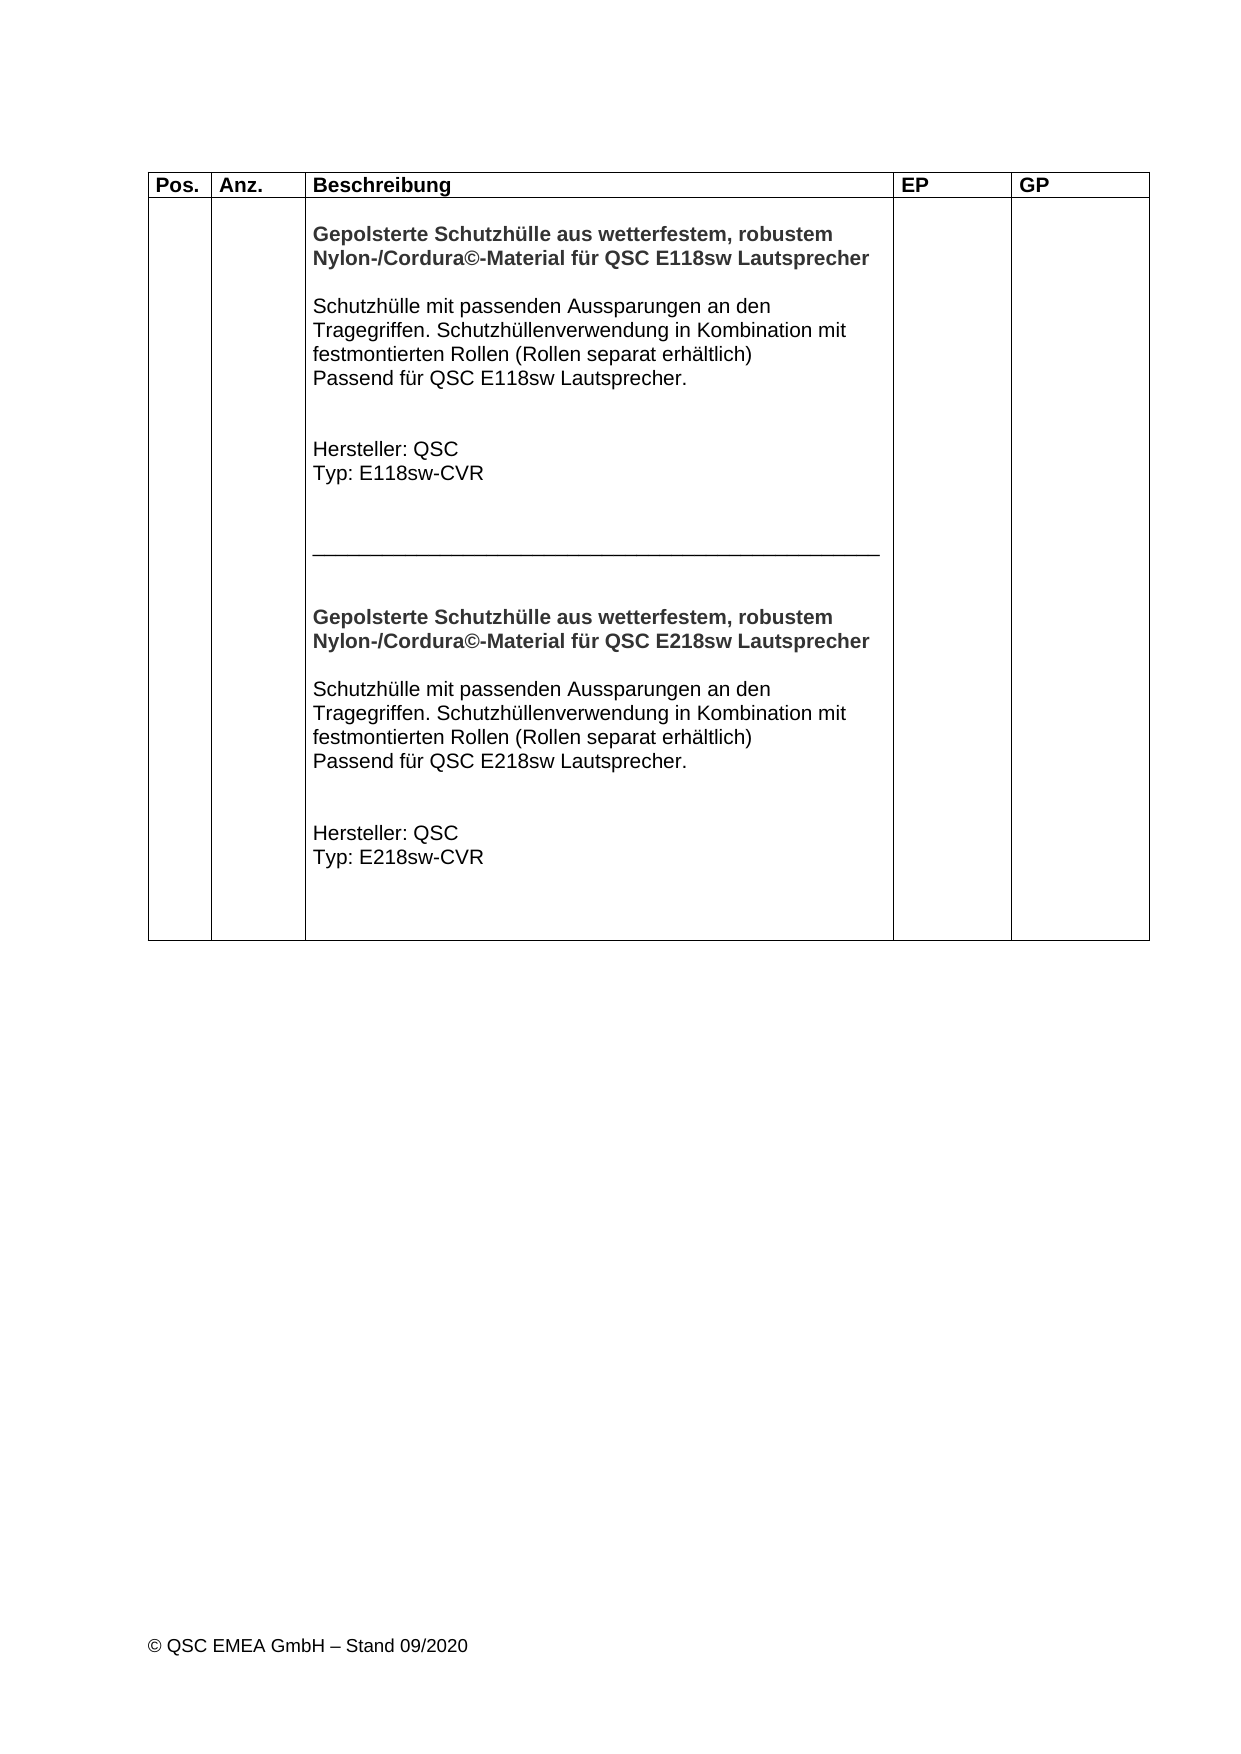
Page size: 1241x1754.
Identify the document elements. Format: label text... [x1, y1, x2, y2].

table_cell [212, 198, 305, 940]
table_cell [149, 198, 211, 940]
table_header Beschreibung [306, 173, 893, 197]
table_cell Gepolsterte Schutzhülle aus wetterfestem, robustem Nylon-/Cordura©-Material für QSC E118sw Lautsprecher Schutzhülle mit passenden Aussparungen an den Tragegriffen. Schutzhüllenverwendung in Kombination mit festmontierten Rollen (Rollen separat erhältlich) Passend für QSC E118sw Lautsprecher. Hersteller: QSC Typ: E118sw-CVR _________________________________________________ Gepolsterte Schutzhülle aus wetterfestem, robustem Nylon-/Cordura©-Material für QSC E218sw Lautsprecher Schutzhülle mit passenden Aussparungen an den Tragegriffen. Schutzhüllenverwendung in Kombination mit festmontierten Rollen (Rollen separat erhältlich) Passend für QSC E218sw Lautsprecher. Hersteller: QSC Typ: E218sw-CVR [306, 198, 893, 940]
table_header Anz. [212, 173, 305, 197]
table_cell [894, 198, 1011, 940]
table_header Pos. [149, 173, 211, 197]
table_cell [1012, 198, 1149, 940]
table_header EP [894, 173, 1011, 197]
table_header GP [1012, 173, 1149, 197]
